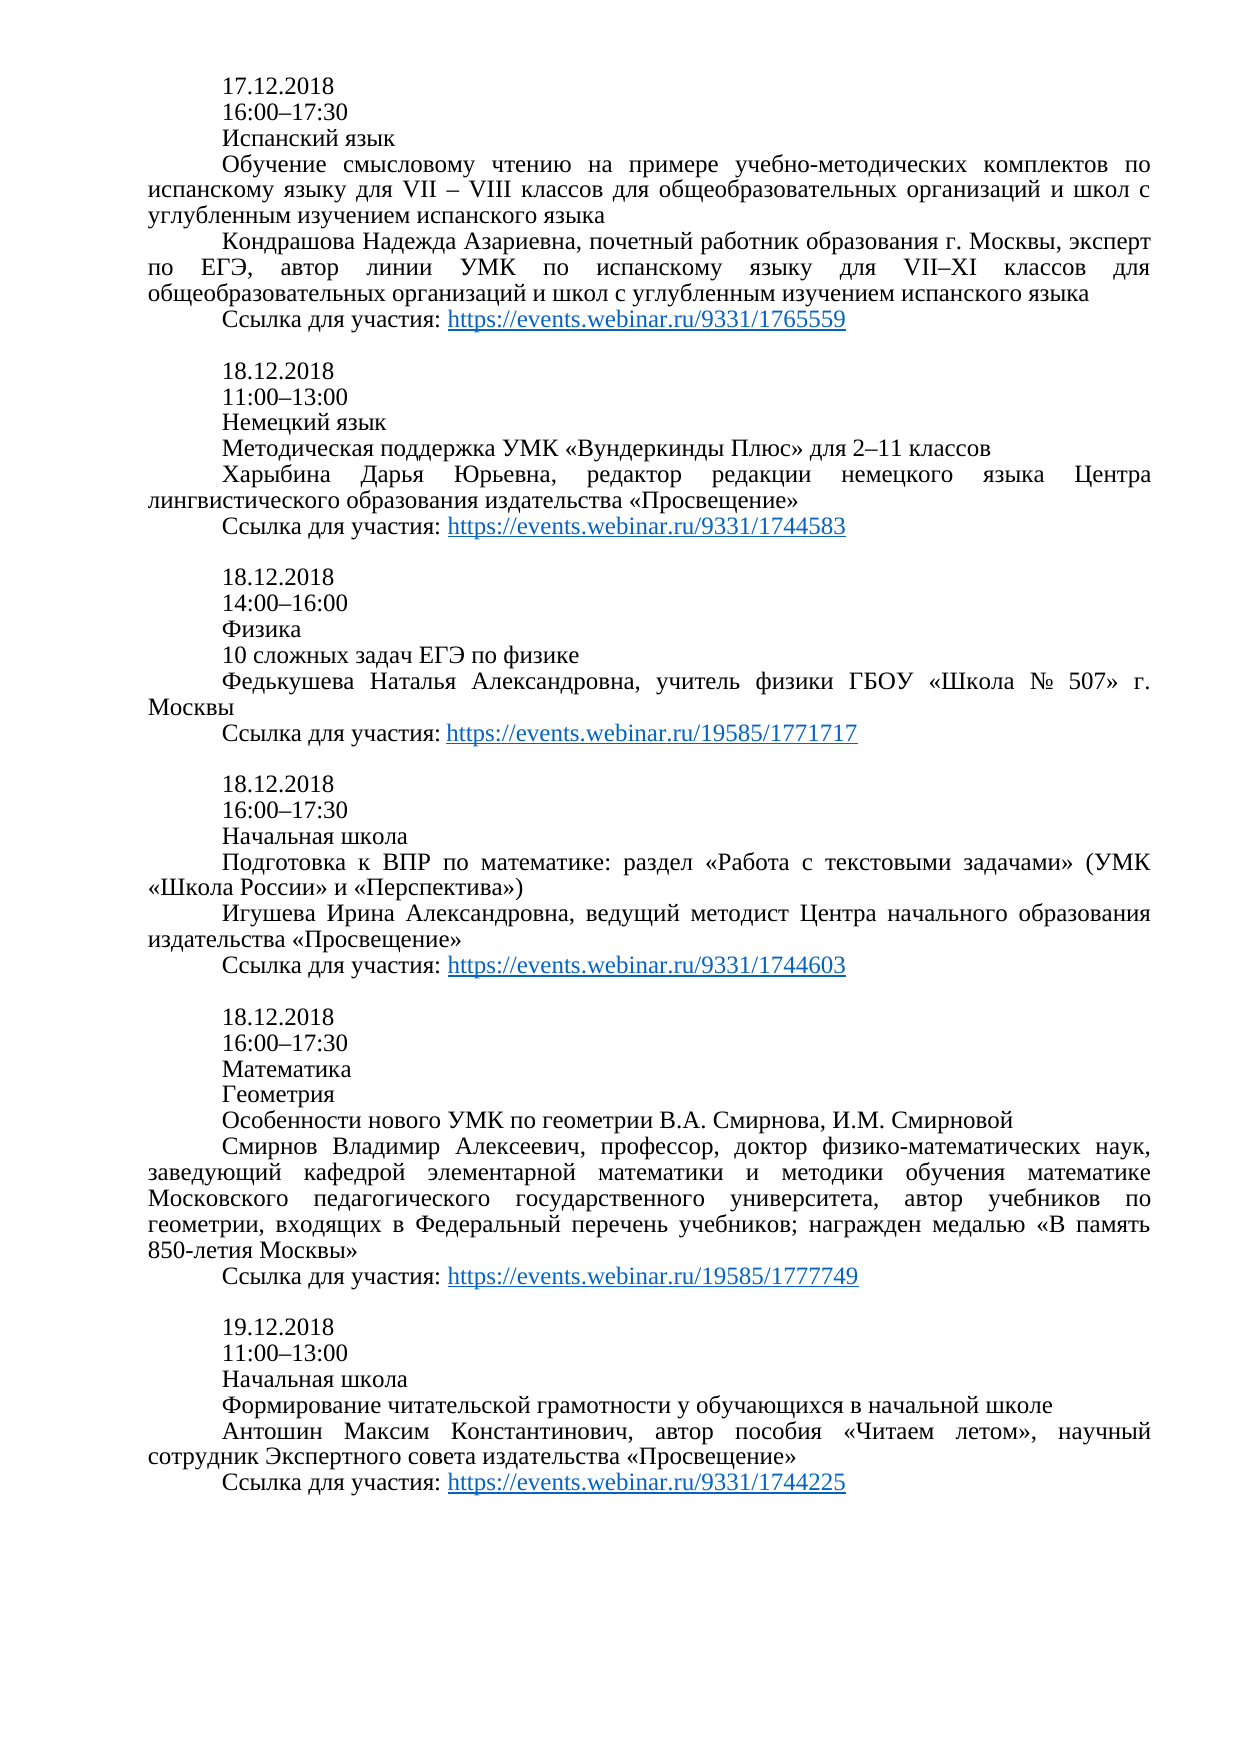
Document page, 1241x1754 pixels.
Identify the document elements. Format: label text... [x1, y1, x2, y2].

text Геометрия [148, 1082, 1152, 1108]
text Формирование читательской грамотности у обучающихся в начальной школе [148, 1393, 1152, 1418]
text 16:00–17:30 [148, 1031, 1152, 1056]
text Харыбина Дарья Юрьевна, редактор редакции немецкого языка Центра лингвистического образования издательства «Просвещение» [148, 462, 1152, 513]
text Немецкий язык [148, 410, 1152, 436]
text Федькушева Наталья Александровна, учитель физики ГБОУ «Школа № 507» г. Москвы [148, 668, 1152, 720]
text Методическая поддержка УМК «Вундеркинды Плюс» для 2–11 классов [148, 436, 1152, 462]
text 17.12.2018 [148, 74, 1152, 100]
text 16:00–17:30 [148, 100, 1152, 126]
text Обучение смысловому чтению на примере учебно-методических комплектов по испанскому языку для VII – VIII классов для общеобразовательных организаций и школ с углубленным изучением испанского языка [148, 151, 1152, 229]
text 18.12.2018 [148, 1005, 1152, 1031]
text Испанский язык [148, 126, 1152, 151]
text 11:00–13:00 [148, 384, 1152, 410]
text Антошин Максим Константинович, автор пособия «Читаем летом», научный сотрудник Экспертного совета издательства «Просвещение» [148, 1418, 1152, 1470]
text 19.12.2018 [148, 1315, 1152, 1341]
text Подготовка к ВПР по математике: раздел «Работа с текстовыми задачами» (УМК «Школа России» и «Перспектива») [148, 849, 1152, 901]
text Особенности нового УМК по геометрии В.А. Смирнова, И.М. Смирновой [148, 1108, 1152, 1134]
text 16:00–17:30 [148, 798, 1152, 824]
text Ссылка для участия: https://events.webinar.ru/19585/1777749 [148, 1263, 1152, 1289]
text 11:00–13:00 [148, 1341, 1152, 1367]
text 18.12.2018 [148, 358, 1152, 384]
text 10 сложных задач ЕГЭ по физике [148, 643, 1152, 668]
text Смирнов Владимир Алексеевич, профессор, доктор физико-математических наук, заведующий кафедрой элементарной математики и методики обучения математике Московского педагогического государственного университета, автор учебников по геометрии, входящих в Федеральный перечень учебников; награжден медалью «В память 850-летия Москвы» [148, 1134, 1152, 1263]
text Игушева Ирина Александровна, ведущий методист Центра начального образования издательства «Просвещение» [148, 901, 1152, 953]
text Ссылка для участия: https://events.webinar.ru/9331/1744603 [148, 953, 1152, 979]
text Математика [148, 1056, 1152, 1082]
text 14:00–16:00 [148, 591, 1152, 617]
text Кондрашова Надежда Азариевна, почетный работник образования г. Москвы, эксперт по ЕГЭ, автор линии УМК по испанскому языку для VII–XI классов для общеобразовательных организаций и школ с углубленным изучением испанского языка [148, 229, 1152, 307]
text Ссылка для участия: https://events.webinar.ru/9331/1765559 [148, 307, 1152, 333]
text Физика [148, 617, 1152, 643]
text 18.12.2018 [148, 772, 1152, 798]
text Ссылка для участия: https://events.webinar.ru/9331/1744225 [148, 1470, 1152, 1496]
text Ссылка для участия: https://events.webinar.ru/19585/1771717 [148, 720, 1152, 746]
text Ссылка для участия: https://events.webinar.ru/9331/1744583 [148, 513, 1152, 539]
text Начальная школа [148, 824, 1152, 849]
text 18.12.2018 [148, 565, 1152, 591]
text Начальная школа [148, 1367, 1152, 1393]
